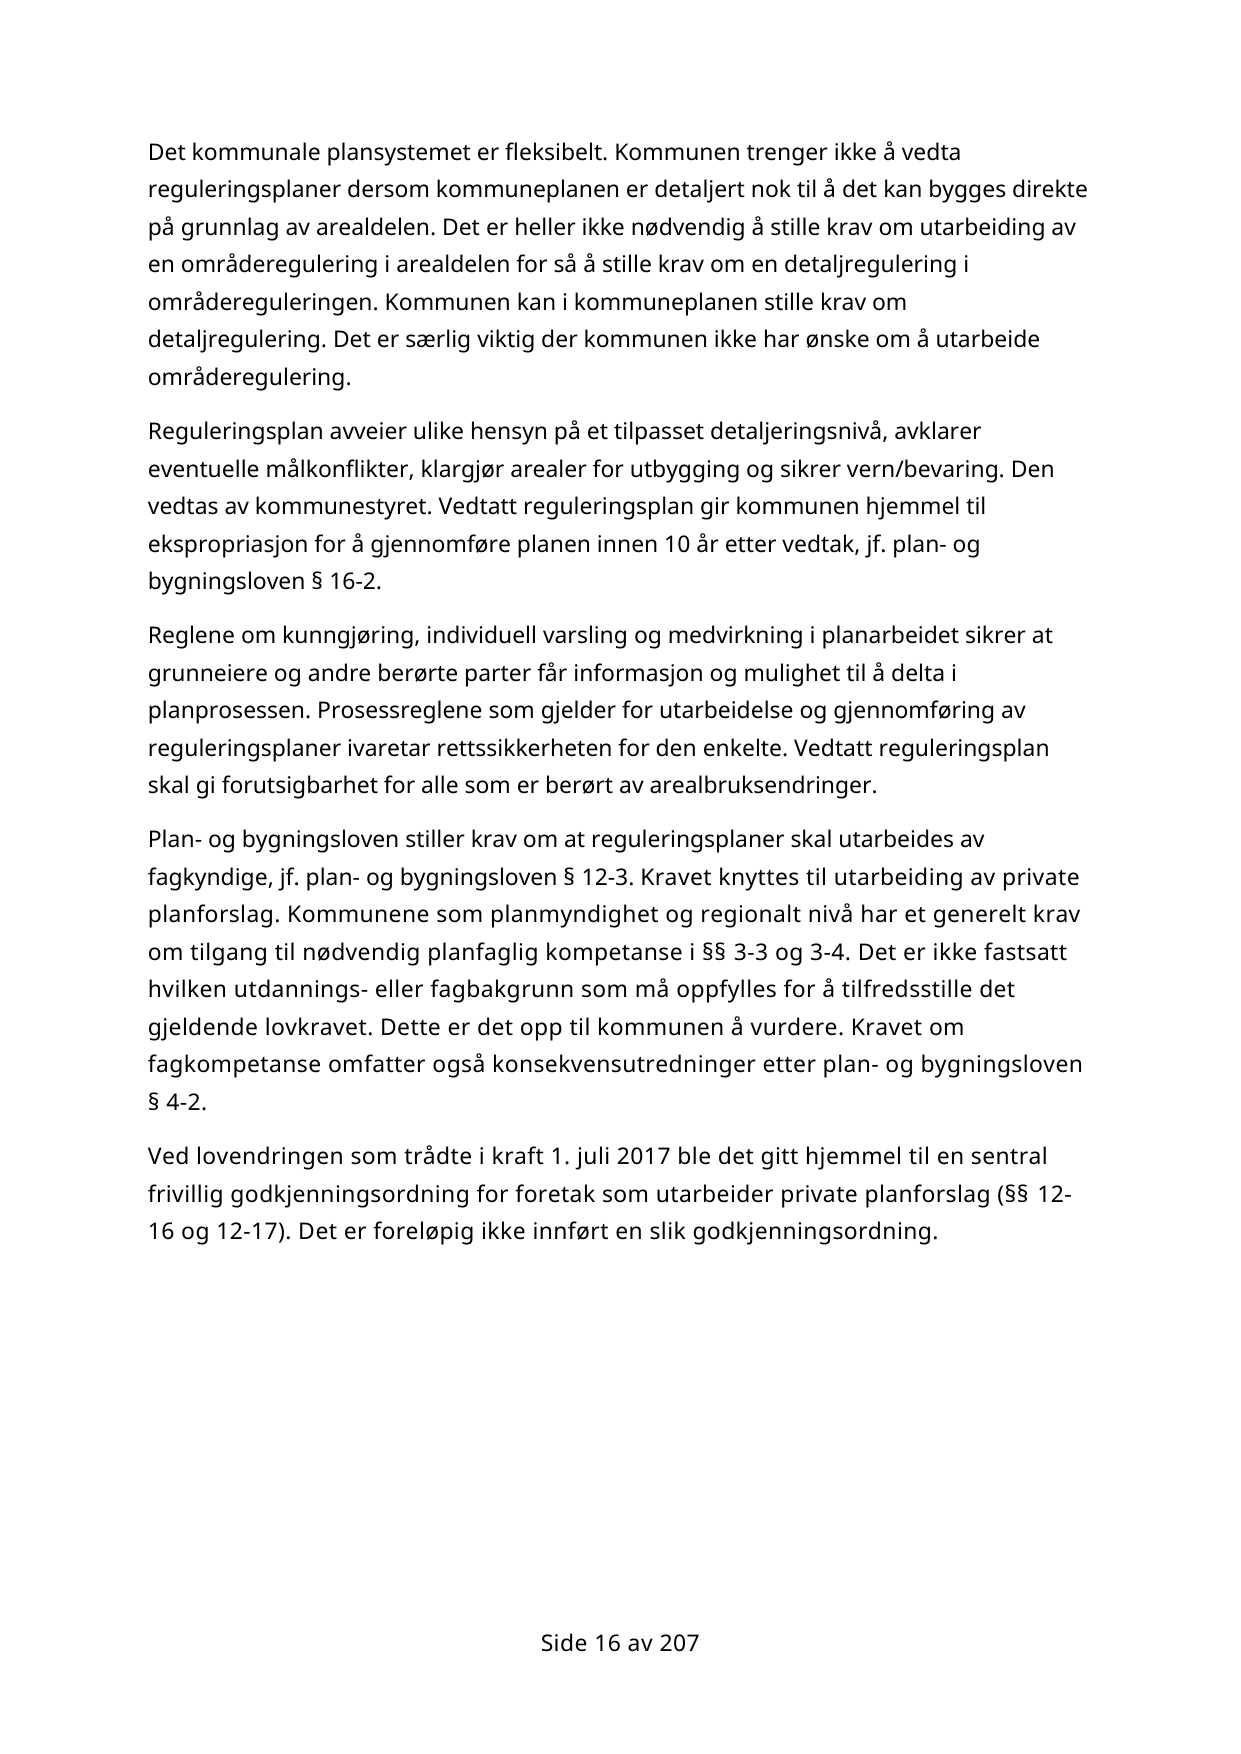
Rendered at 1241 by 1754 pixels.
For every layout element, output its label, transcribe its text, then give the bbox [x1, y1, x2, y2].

text Plan- og bygningsloven stiller krav om at reguleringsplaner skal utarbeides av fagkyndige, jf. plan- og bygningsloven § 12-3. Kravet knyttes til utarbeiding av private planforslag. Kommunene som planmyndighet og regionalt nivå har et generelt krav om tilgang til nødvendig planfaglig kompetanse i §§ 3-3 og 3-4. Det er ikke fastsatt hvilken utdannings- eller fagbakgrunn som må oppfylles for å tilfredsstille det gjeldende lovkravet. Dette er det opp til kommunen å vurdere. Kravet om fagkompetanse omfatter også konsekvensutredninger etter plan- og bygningsloven § 4-2. [148, 823, 1092, 1117]
text Det kommunale plansystemet er fleksibelt. Kommunen trenger ikke å vedta reguleringsplaner dersom kommuneplanen er detaljert nok til å det kan bygges direkte på grunnlag av arealdelen. Det er heller ikke nødvendig å stille krav om utarbeiding av en områderegulering i arealdelen for så å stille krav om en detaljregulering i områdereguleringen. Kommunen kan i kommuneplanen stille krav om detaljregulering. Det er særlig viktig der kommunen ikke har ønske om å utarbeide områderegulering. [148, 136, 1092, 392]
text Reguleringsplan avveier ulike hensyn på et tilpasset detaljeringsnivå, avklarer eventuelle målkonflikter, klargjør arealer for utbygging og sikrer vern/bevaring. Den vedtas av kommunestyret. Vedtatt reguleringsplan gir kommunen hjemmel til ekspropriasjon for å gjennomføre planen innen 10 år etter vedtak, jf. plan- og bygningsloven § 16-2. [148, 415, 1092, 596]
text Reglene om kunngjøring, individuell varsling og medvirkning i planarbeidet sikrer at grunneiere og andre berørte parter får informasjon og mulighet til å delta i planprosessen. Prosessreglene som gjelder for utarbeidelse og gjennomføring av reguleringsplaner ivaretar rettssikkerheten for den enkelte. Vedtatt reguleringsplan skal gi forutsigbarhet for alle som er berørt av arealbruksendringer. [148, 619, 1092, 800]
text Ved lovendringen som trådte i kraft 1. juli 2017 ble det gitt hjemmel til en sentral frivillig godkjenningsordning for foretak som utarbeider private planforslag (§§ 12-16 og 12-17). Det er foreløpig ikke innført en slik godkjenningsordning. [148, 1140, 1092, 1246]
